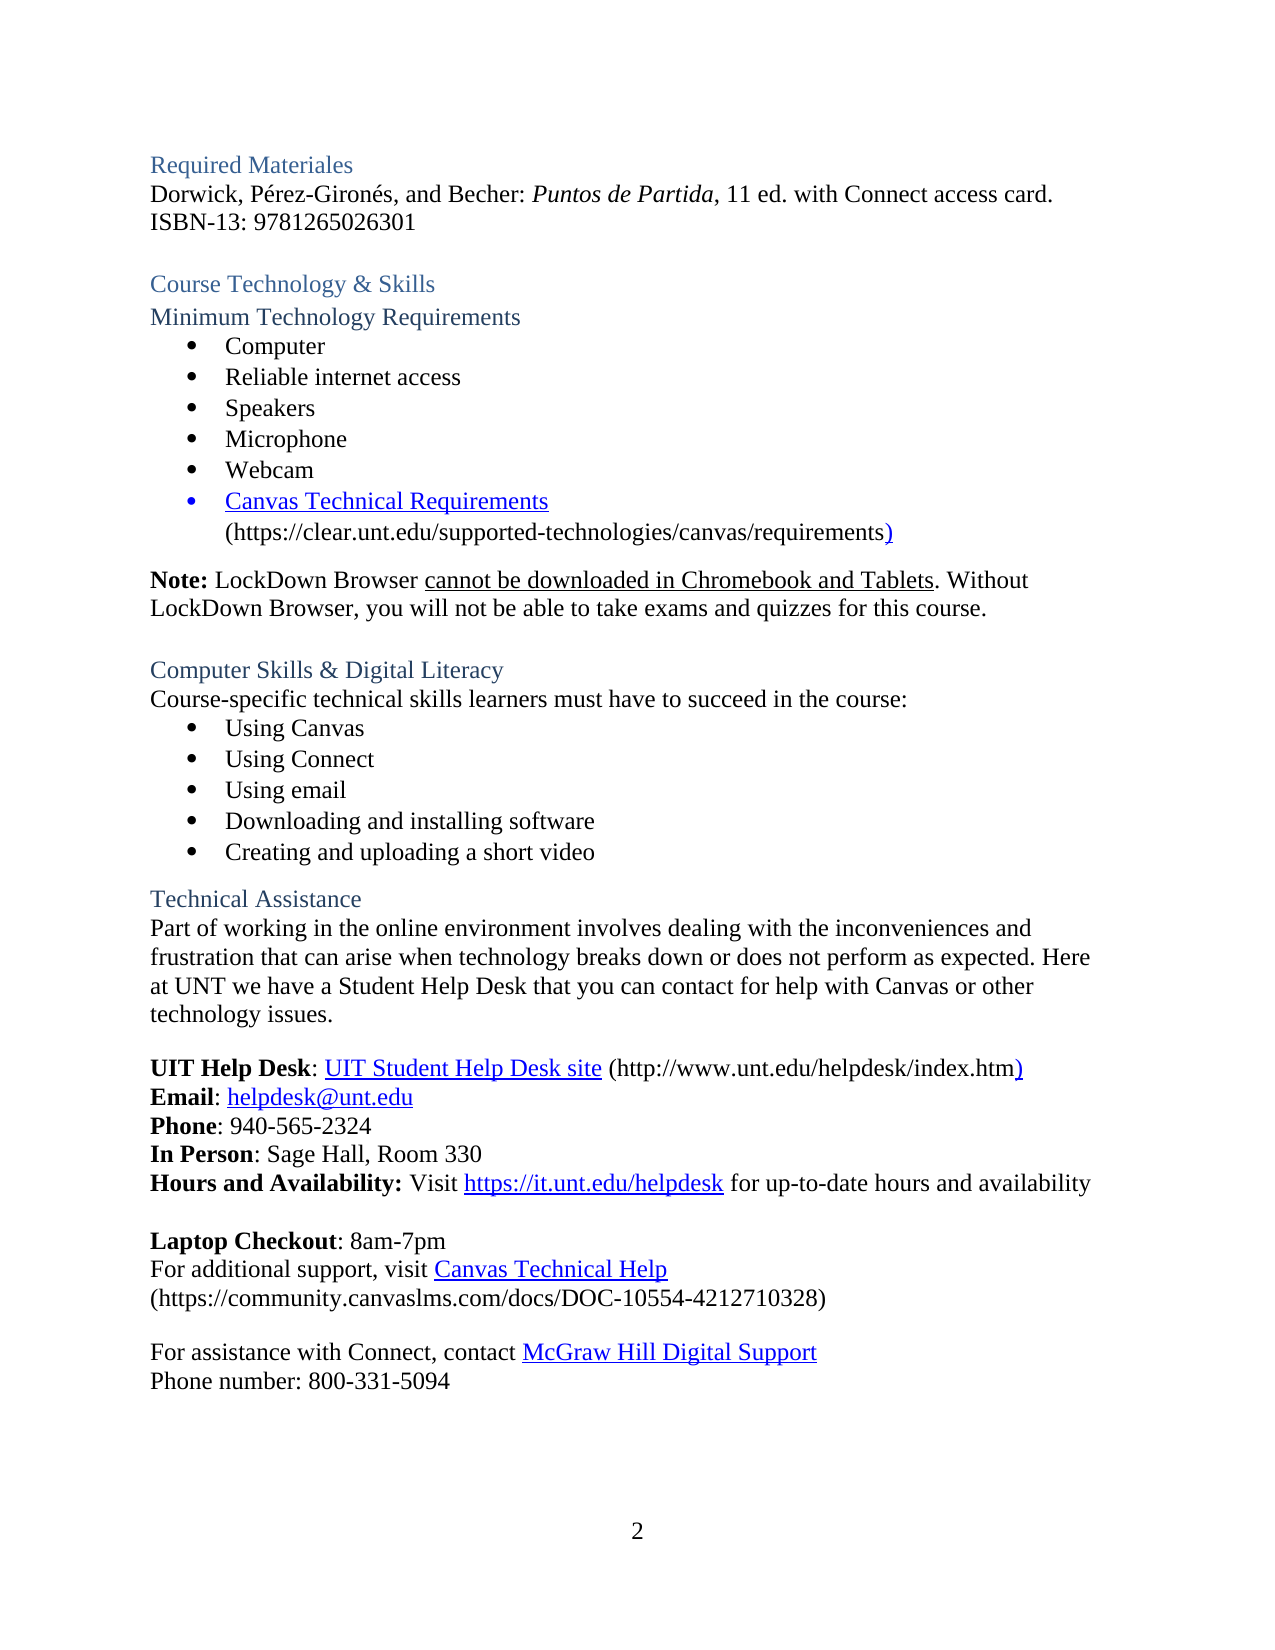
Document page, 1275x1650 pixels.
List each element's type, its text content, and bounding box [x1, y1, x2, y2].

list Computer [187, 331, 1125, 359]
list Canvas Technical Requirements (https://clear.unt.edu/supported-technologies/canvas/requirements) [187, 486, 1125, 546]
list Using Connect [187, 744, 1125, 772]
list Creating and uploading a short video [187, 837, 1125, 866]
text For additional support, visit Canvas Technical Help (https://community.canvaslms.com/docs/DOC-10554-4212710328) [150, 1254, 1110, 1312]
text Laptop Checkout: 8am-7pm [150, 1226, 1110, 1254]
text For assistance with Connect, contact McGraw Hill Digital Support [150, 1337, 1125, 1366]
list Using Canvas [187, 713, 1125, 741]
list Webcam [187, 455, 1125, 484]
list Using email [187, 775, 1125, 803]
subtitle Technical Assistance [150, 884, 1125, 913]
list Downloading and installing software [187, 806, 1125, 834]
subtitle Course Technology & Skills [150, 269, 1125, 298]
subtitle Minimum Technology Requirements [150, 302, 1125, 331]
text Phone: 940-565-2324 [150, 1111, 432, 1139]
subtitle Required Materiales [150, 150, 1125, 179]
subtitle Computer Skills & Digital Literacy [150, 655, 1125, 684]
text Email: helpdesk@unt.edu [150, 1082, 1125, 1111]
text In Person: Sage Hall, Room 330 [150, 1139, 1125, 1168]
text Part of working in the online environment involves dealing with the inconveniences and frustration that can arise when technology breaks down or does not perform as expected. Here at UNT we have a Student Help Desk that you can contact for help with Canvas or other technology issues. [150, 913, 1110, 1028]
list Microphone [187, 424, 1125, 453]
text UIT Help Desk: UIT Student Help Desk site (http://www.unt.edu/helpdesk/index.htm) [150, 1053, 1125, 1082]
text Dorwick, Pérez-Gironés, and Becher: Puntos de Partida, 11 ed. with Connect access card. ISBN-13: 9781265026301 [150, 179, 1125, 236]
text Note: LockDown Browser cannot be downloaded in Chromebook and Tablets. Without LockDown Browser, you will not be able to take exams and quizzes for this course. [150, 565, 1125, 622]
text Course-specific technical skills learners must have to succeed in the course: [150, 684, 1125, 713]
list Speakers [187, 393, 1125, 422]
text Hours and Availability: Visit https://it.unt.edu/helpdesk for up-to-date hours and availability [150, 1168, 1110, 1197]
list Reliable internet access [187, 362, 1125, 391]
text Phone number: 800-331-5094 [150, 1366, 1125, 1394]
